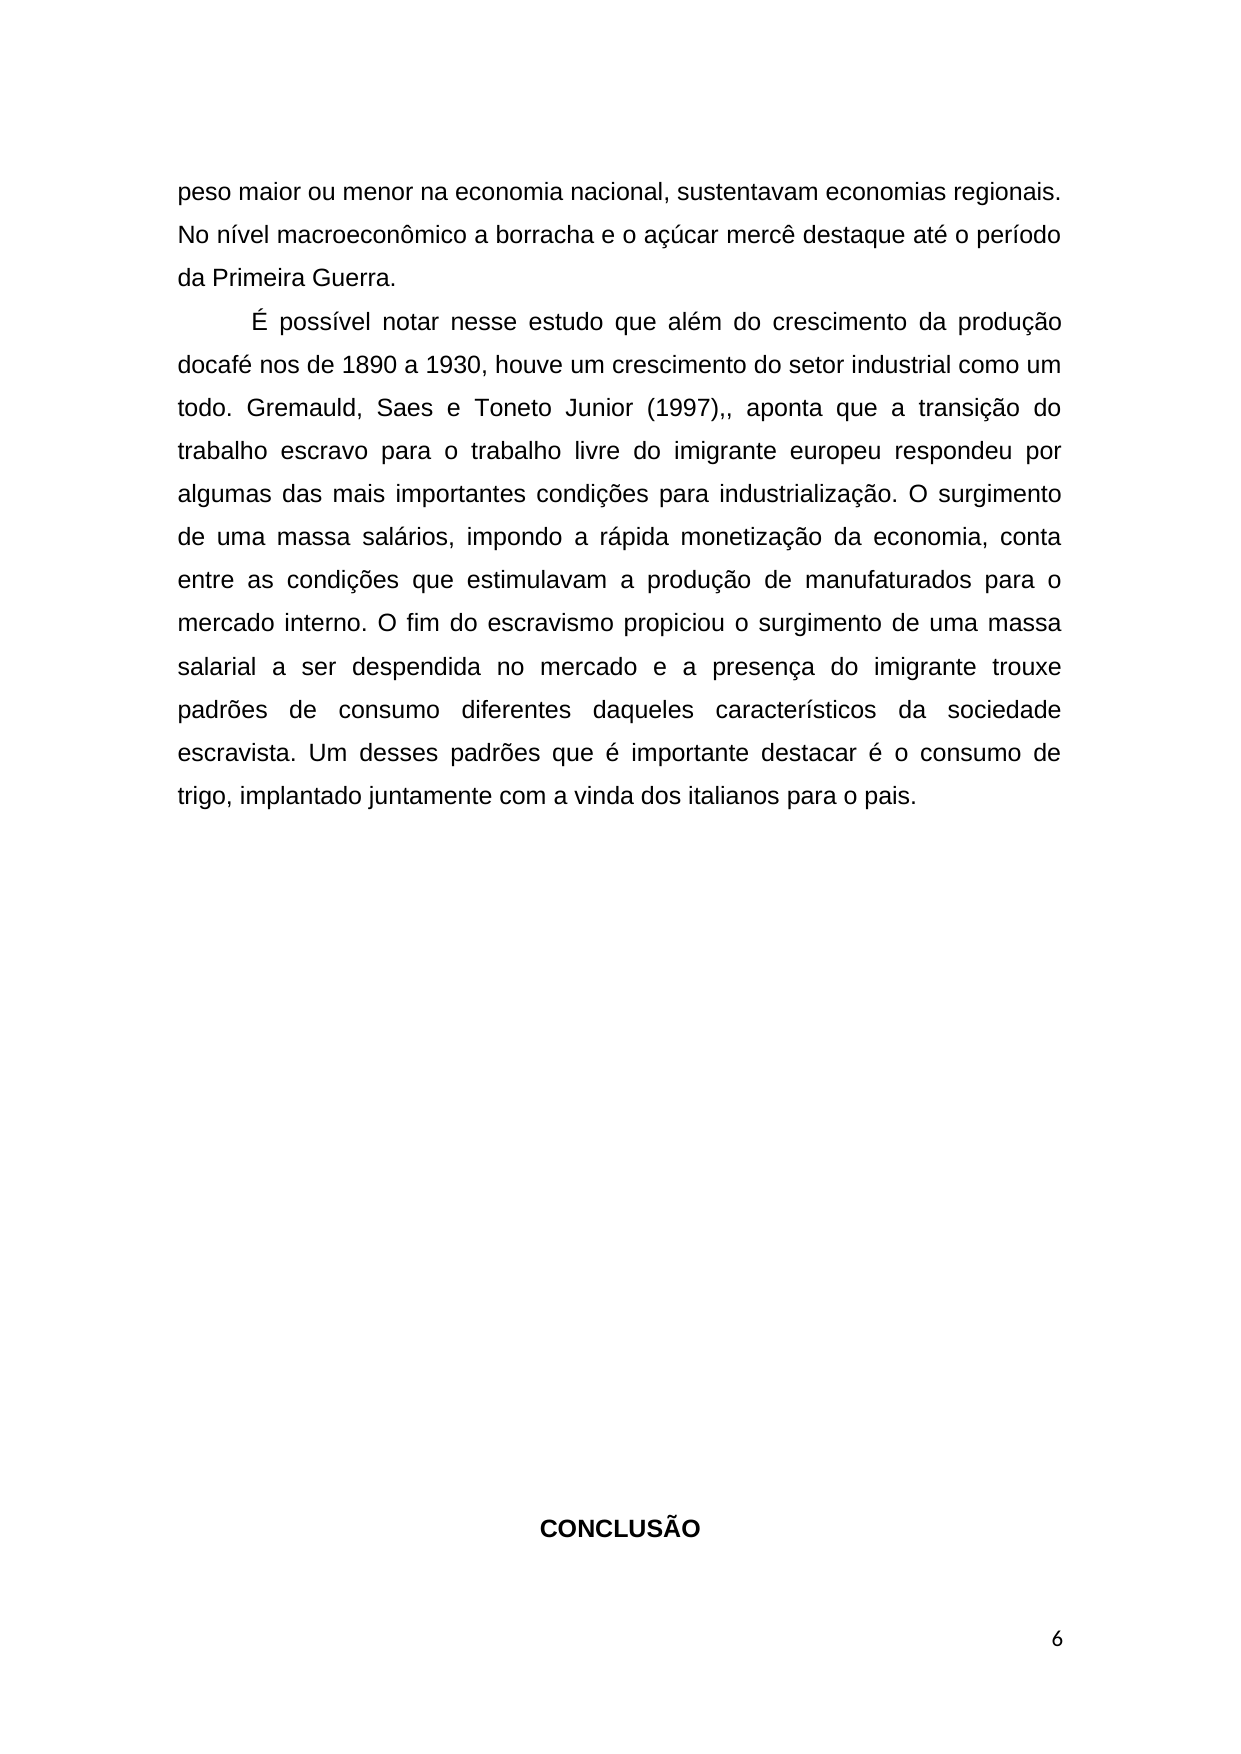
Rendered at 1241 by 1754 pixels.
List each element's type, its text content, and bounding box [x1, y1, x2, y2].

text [177, 177, 1063, 292]
text CONCLUSÃO [177, 1514, 1063, 1543]
text É possível notar nesse estudo que além do crescimento da produção docafé nos de 1890 a 1930, houve um crescimento do setor industrial como um todo. Gremauld, Saes e Toneto Junior (1997),, aponta que a transição do trabalho escravo para o trabalho livre do imigrante europeu respondeu por algumas das mais importantes condições para industrialização. O surgimento de uma massa salários, impondo a rápida monetização da economia, conta entre as condições que estimulavam a produção de manufaturados para o mercado interno. O fim do escravismo propiciou o surgimento de uma massa salarial a ser despendida no mercado e a presença do imigrante trouxe padrões de consumo diferentes daqueles característicos da sociedade escravista. Um desses padrões que é importante destacar é o consumo de trigo, implantado juntamente com a vinda dos italianos para o pais. [177, 307, 1063, 810]
